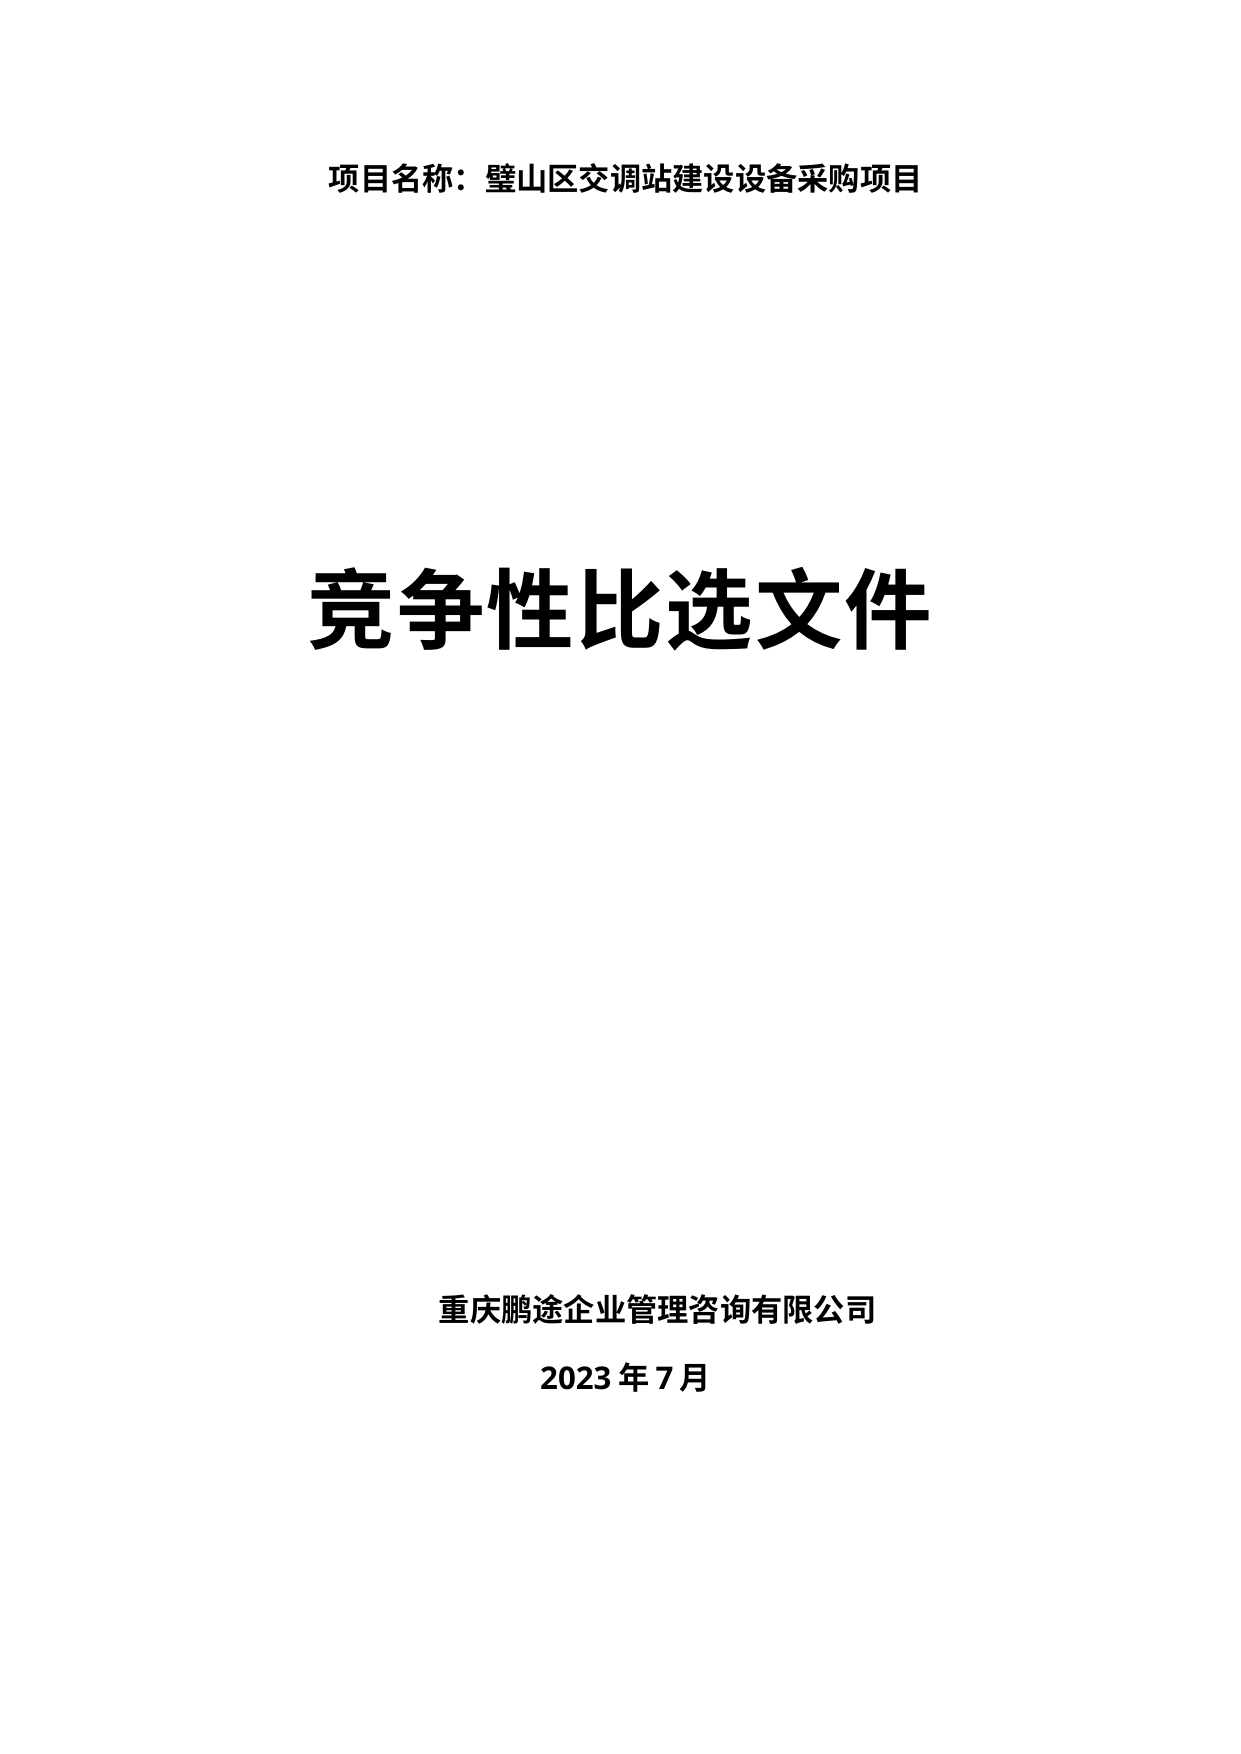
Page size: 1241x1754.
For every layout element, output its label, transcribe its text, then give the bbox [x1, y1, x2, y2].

text 重庆鹏途企业管理咨询有限公司 [187, 1285, 1053, 1331]
text 2023年7月 [198, 1353, 1053, 1399]
text 项目名称：璧山区交调站建设设备采购项目 [198, 154, 1053, 199]
text 竞争性比选文件 [187, 541, 1053, 668]
